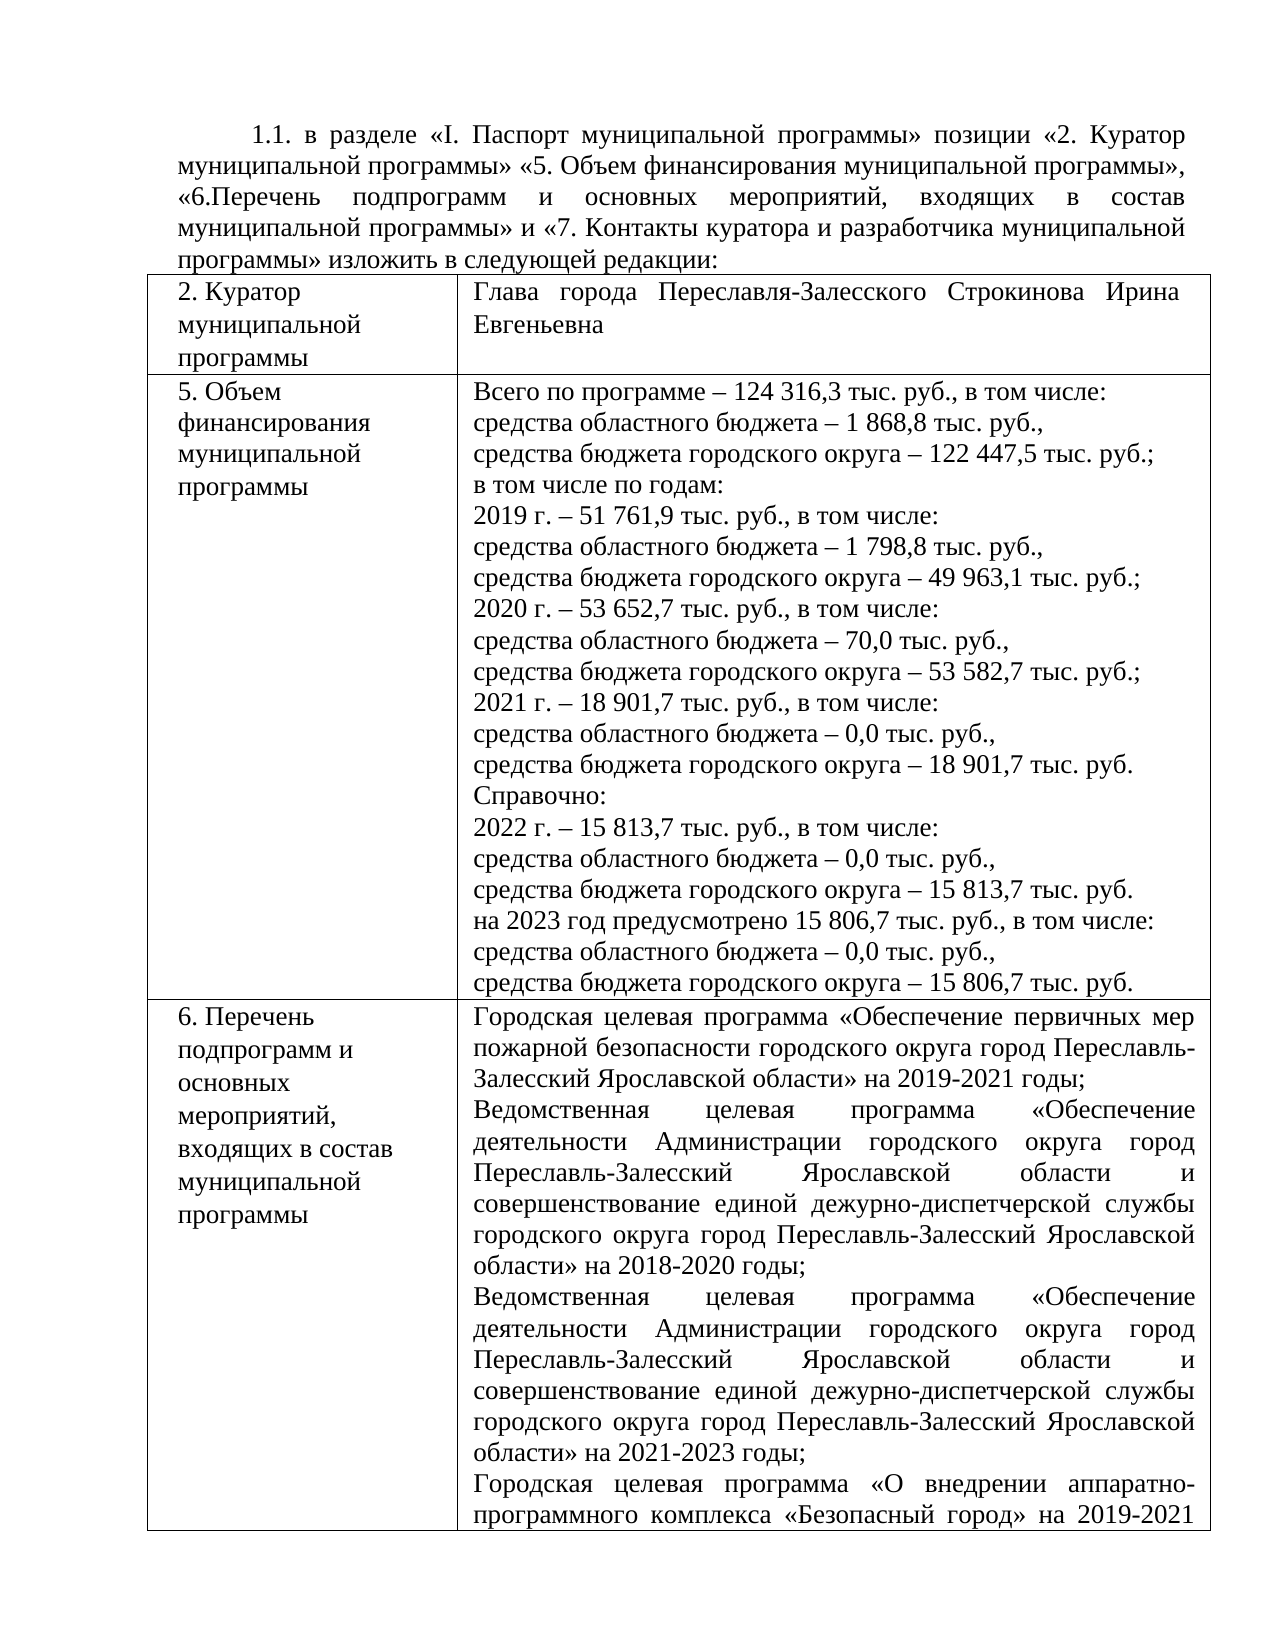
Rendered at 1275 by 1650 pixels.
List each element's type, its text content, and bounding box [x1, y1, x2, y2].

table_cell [458, 1000, 1210, 1530]
table_cell Всего по программе – 124 316,3 тыс. руб., в том числе: средства областного бюджета – 1 868,8 тыс. руб., средства бюджета городского округа – 122 447,5 тыс. руб.; в том числе по годам: 2019 г. – 51 761,9 тыс. руб., в том числе: средства областного бюджета – 1 798,8 тыс. руб., средства бюджета городского округа – 49 963,1 тыс. руб.; 2020 г. – 53 652,7 тыс. руб., в том числе: средства областного бюджета – 70,0 тыс. руб., средства бюджета городского округа – 53 582,7 тыс. руб.; 2021 г. – 18 901,7 тыс. руб., в том числе: средства областного бюджета – 0,0 тыс. руб., средства бюджета городского округа – 18 901,7 тыс. руб. Справочно: 2022 г. – 15 813,7 тыс. руб., в том числе: средства областного бюджета – 0,0 тыс. руб., средства бюджета городского округа – 15 813,7 тыс. руб. на 2023 год предусмотрено 15 806,7 тыс. руб., в том числе: средства областного бюджета – 0,0 тыс. руб., средства бюджета городского округа – 15 806,7 тыс. руб. [458, 375, 1210, 999]
table_header 2. Куратор муниципальной программы [148, 275, 457, 373]
text 1.1. в разделе «I. Паспорт муниципальной программы» позиции «2. Куратор муниципальной программы» «5. Объем финансирования муниципальной программы», «6.Перечень подпрограмм и основных мероприятий, входящих в состав муниципальной программы» и «7. Контакты куратора и разработчика муниципальной программы» изложить в следующей редакции: [177, 118, 1186, 274]
table_header Глава города Переславля-Залесского Строкинова Ирина Евгеньевна [458, 275, 1210, 373]
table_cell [148, 1000, 457, 1530]
table_cell 5. Объем финансирования муниципальной программы [148, 375, 457, 999]
